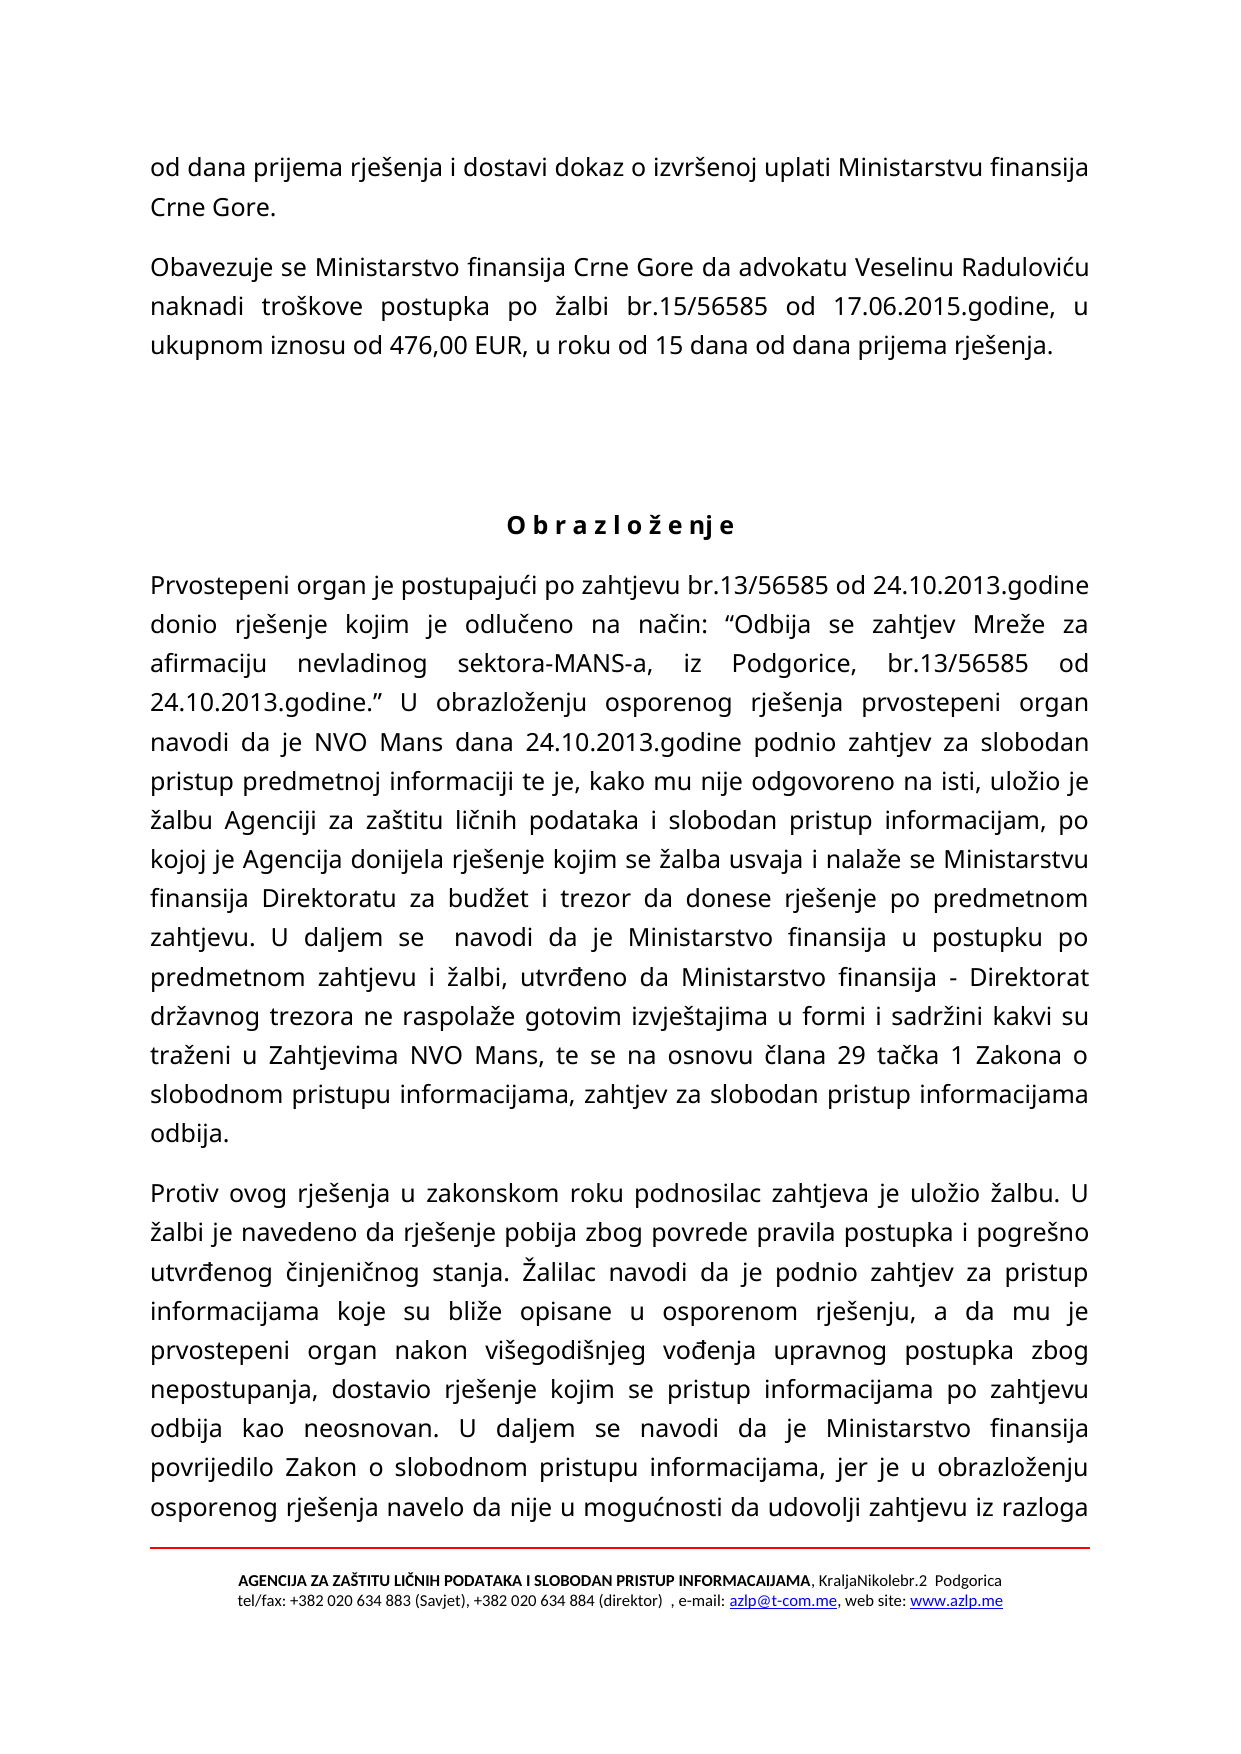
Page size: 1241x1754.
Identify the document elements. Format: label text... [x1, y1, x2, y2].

text Obavezuje se Ministarstvo finansija Crne Gore da advokatu Veselinu Raduloviću naknadi troškove postupka po žalbi br.15/56585 od 17.06.2015.godine, u ukupnom iznosu od 476,00 EUR, u roku od 15 dana od dana prijema rješenja. [150, 249, 1090, 362]
text Prvostepeni organ je postupajući po zahtjevu br.13/56585 od 24.10.2013.godine donio rješenje kojim je odlučeno na način: “Odbija se zahtjev Mreže za afirmaciju nevladinog sektora-MANS-a, iz Podgorice, br.13/56585 od 24.10.2013.godine.” U obrazloženju osporenog rješenja prvostepeni organ navodi da je NVO Mans dana 24.10.2013.godine podnio zahtjev za slobodan pristup predmetnoj informaciji te je, kako mu nije odgovoreno na isti, uložio je žalbu Agenciji za zaštitu ličnih podataka i slobodan pristup informacijam, po kojoj je Agencija donijela rješenje kojim se žalba usvaja i nalaže se Ministarstvu finansija Direktoratu za budžet i trezor da donese rješenje po predmetnom zahtjevu. U daljem se navodi da je Ministarstvo finansija u postupku po predmetnom zahtjevu i žalbi, utvrđeno da Ministarstvo finansija - Direktorat državnog trezora ne raspolaže gotovim izvještajima u formi i sadržini kakvi su traženi u Zahtjevima NVO Mans, te se na osnovu člana 29 tačka 1 Zakona o slobodnom pristupu informacijama, zahtjev za slobodan pristup informacijama odbija. [150, 567, 1090, 1150]
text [150, 150, 1090, 223]
text O b r a z l o ž e nj e [150, 507, 1090, 542]
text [150, 1176, 1090, 1523]
